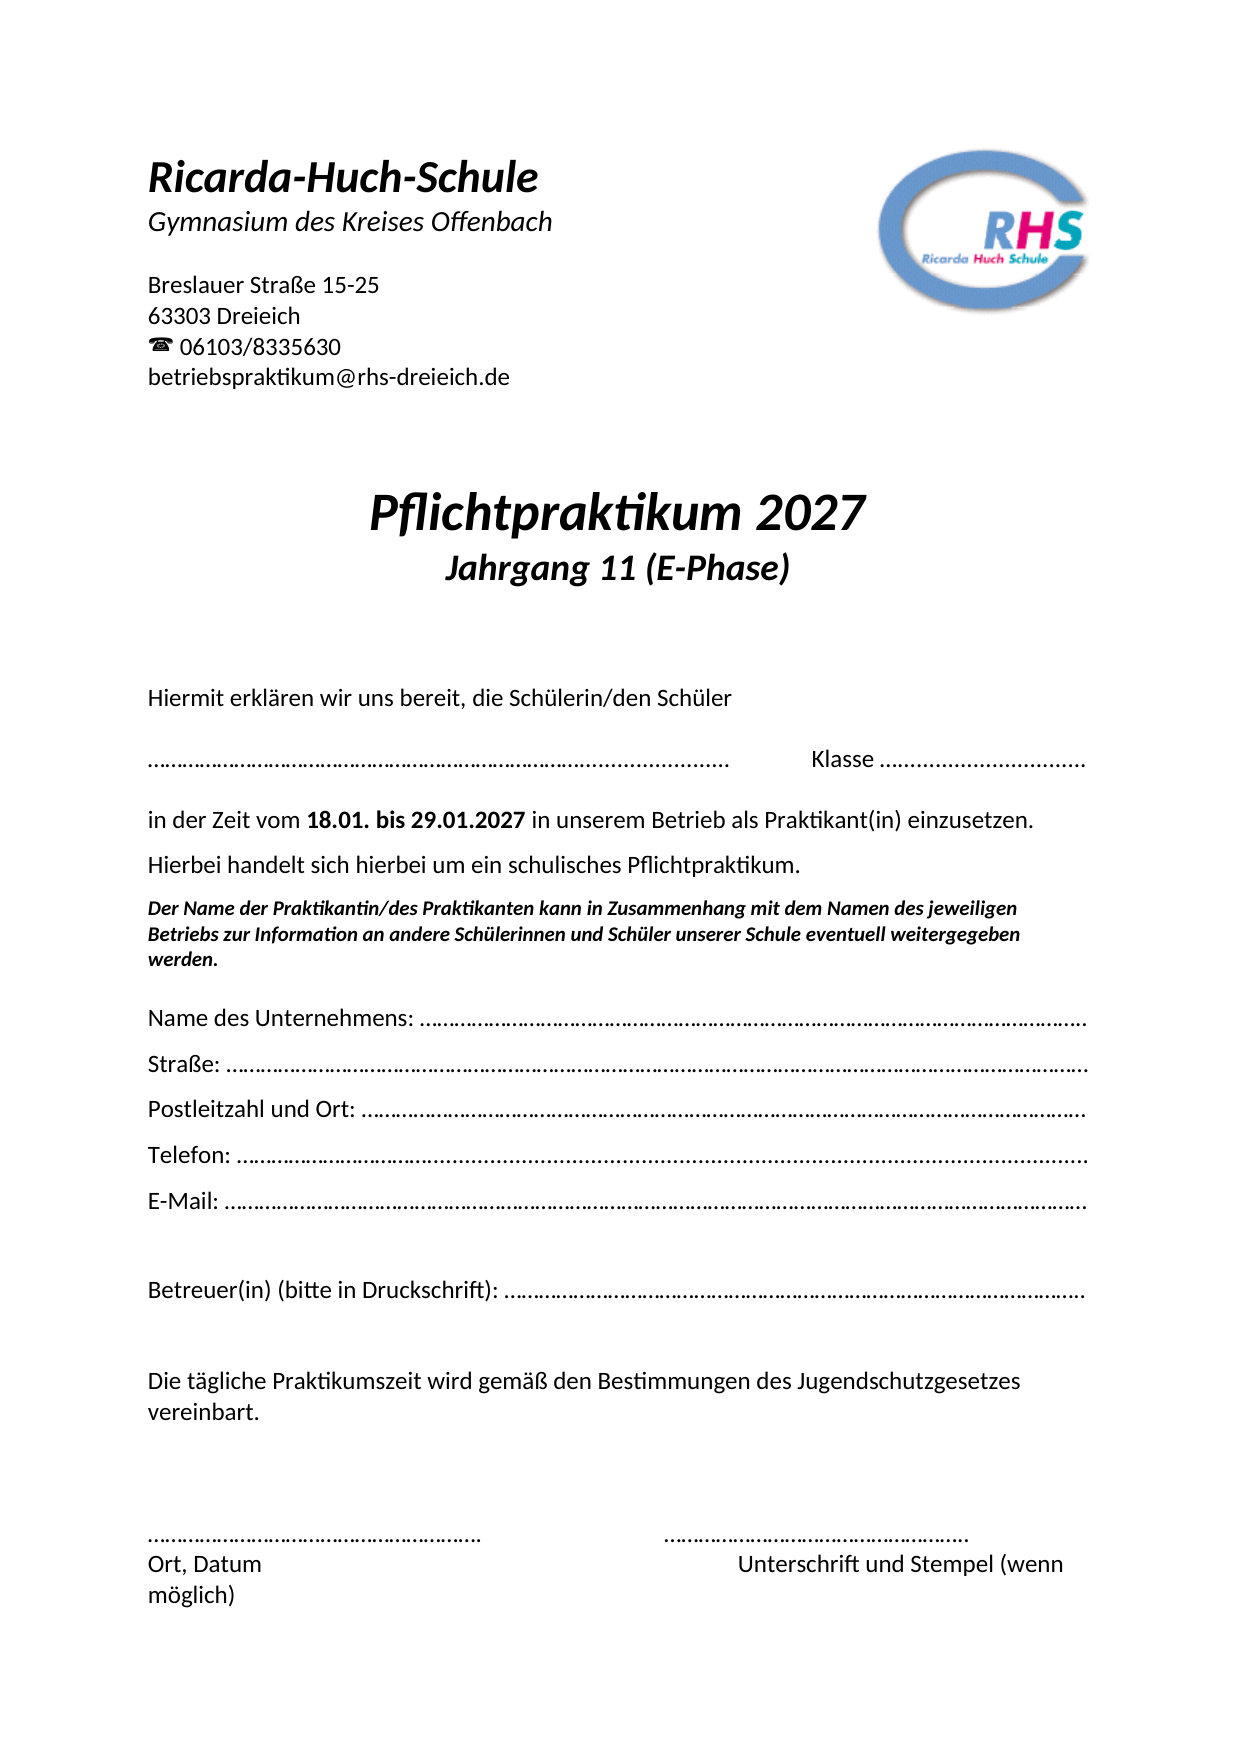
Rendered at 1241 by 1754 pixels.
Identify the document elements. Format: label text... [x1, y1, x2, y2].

text in der Zeit vom 18.01. bis 29.01.2027 in unserem Betrieb als Praktikant(in) einzusetzen. Hierbei handelt sich hierbei um ein schulisches Pflichtpraktikum. [148, 804, 1093, 880]
text Ricarda-Huch-Schule [148, 148, 873, 203]
text Betreuer(in) (bitte in Druckschrift): ……………………………………………………………………………………….. [148, 1274, 1093, 1304]
text Gymnasium des Kreises Offenbach [148, 203, 873, 239]
picture [873, 147, 1090, 316]
text Name des Unternehmens: …………………………………………………………………………………………………….. [148, 1002, 1093, 1033]
text Breslauer Straße 15-25 [148, 270, 873, 300]
text E-Mail: …………………………………………………………………………………………………………………………………… [148, 1185, 1093, 1216]
text Straße: …………………………………………………………………………………………………………………………………… [148, 1048, 1093, 1078]
text Postleitzahl und Ort: ……………………………………………………………………………………………………………… [148, 1093, 1093, 1124]
text Hiermit erklären wir uns bereit, die Schülerin/den Schüler [148, 682, 1093, 712]
text Der Name der Praktikantin/des Praktikanten kann in Zusammenhang mit dem Namen des jeweiligen Betriebs zur Information an andere Schülerinnen und Schüler unserer Schule eventuell weitergegeben werden. [148, 895, 1093, 972]
text Pflichtpraktikum 2027 [148, 478, 1093, 544]
text …………………………………………………. …………………………………………….. [148, 1518, 1093, 1548]
text betriebspraktikum@rhs-dreieich.de [148, 361, 1093, 392]
text Telefon: ……………………………......................................................................................................... [148, 1139, 1093, 1170]
text …………………………………………………………………........................ Klasse ….............................. [148, 743, 1093, 773]
text 63303 Dreieich [148, 300, 1093, 331]
text Die tägliche Praktikumszeit wird gemäß den Bestimmungen des Jugendschutzgesetzes vereinbart. [148, 1365, 1093, 1426]
text Jahrgang 11 (E-Phase) [148, 544, 1093, 590]
text Ort, Datum Unterschrift und Stempel (wenn möglich) [148, 1548, 1093, 1609]
text 06103/8335630 [148, 331, 1093, 361]
